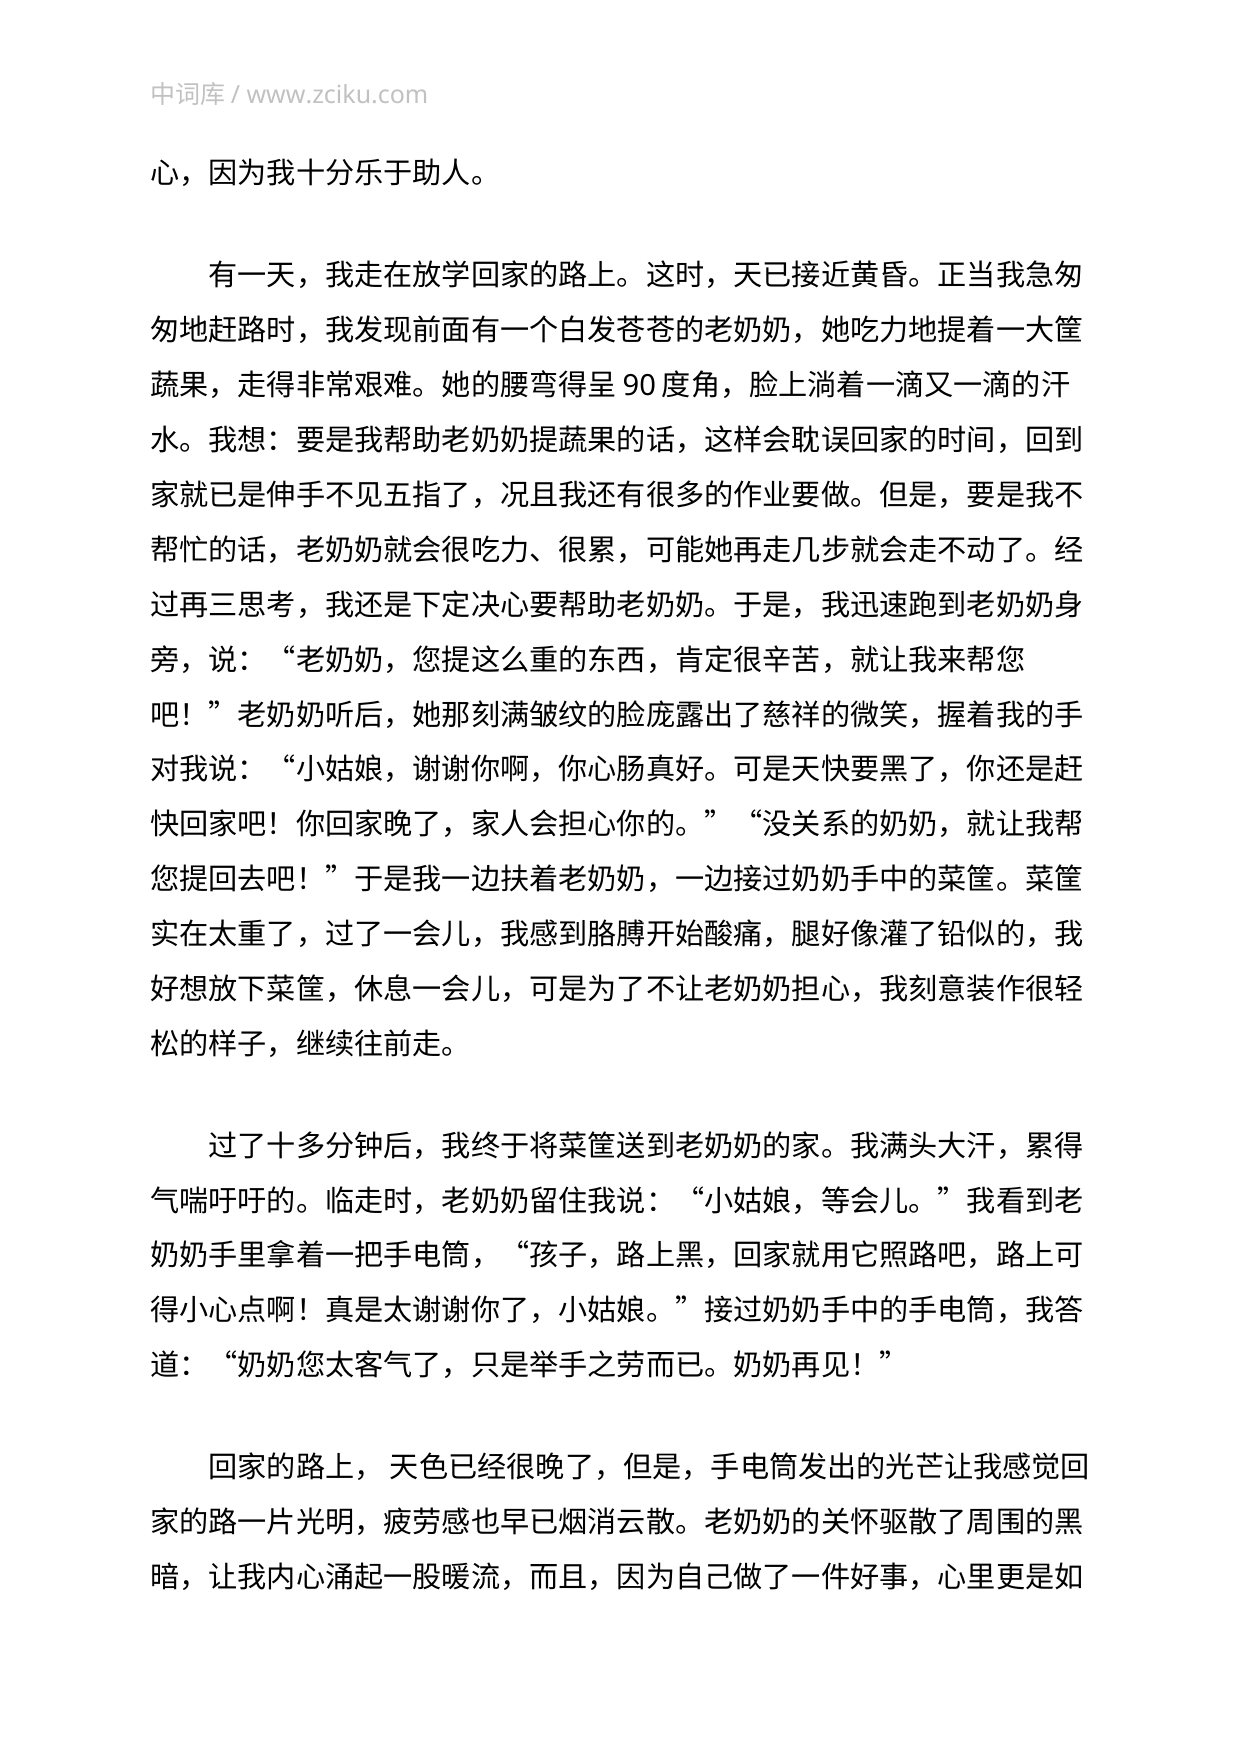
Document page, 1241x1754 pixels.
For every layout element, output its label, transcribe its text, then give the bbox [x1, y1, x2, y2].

text 有一天，我走在放学回家的路上。这时，天已接近黄昏。正当我急匆匆地赶路时，我发现前面有一个白发苍苍的老奶奶，她吃力地提着一大筐蔬果，走得非常艰难。她的腰弯得呈90度角，脸上淌着一滴又一滴的汗水。我想：要是我帮助老奶奶提蔬果的话，这样会耽误回家的时间，回到家就已是伸手不见五指了，况且我还有很多的作业要做。但是，要是我不帮忙的话，老奶奶就会很吃力、很累，可能她再走几步就会走不动了。经过再三思考，我还是下定决心要帮助老奶奶。于是，我迅速跑到老奶奶身旁，说：“老奶奶，您提这么重的东西，肯定很辛苦，就让我来帮您吧！”老奶奶听后，她那刻满皱纹的脸庞露出了慈祥的微笑，握着我的手对我说：“小姑娘，谢谢你啊，你心肠真好。可是天快要黑了，你还是赶快回家吧！你回家晚了，家人会担心你的。”“没关系的奶奶，就让我帮您提回去吧！”于是我一边扶着老奶奶，一边接过奶奶手中的菜筐。菜筐实在太重了，过了一会儿，我感到胳膊开始酸痛，腿好像灌了铅似的，我好想放下菜筐，休息一会儿，可是为了不让老奶奶担心，我刻意装作很轻松的样子，继续往前走。 [150, 252, 1090, 1063]
text 过了十多分钟后，我终于将菜筐送到老奶奶的家。我满头大汗，累得气喘吁吁的。临走时，老奶奶留住我说：“小姑娘，等会儿。”我看到老奶奶手里拿着一把手电筒，“孩子，路上黑，回家就用它照路吧，路上可得小心点啊！真是太谢谢你了，小姑娘。”接过奶奶手中的手电筒，我答道：“奶奶您太客气了，只是举手之劳而已。奶奶再见！” [150, 1122, 1090, 1384]
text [150, 1443, 1090, 1596]
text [150, 150, 1090, 192]
